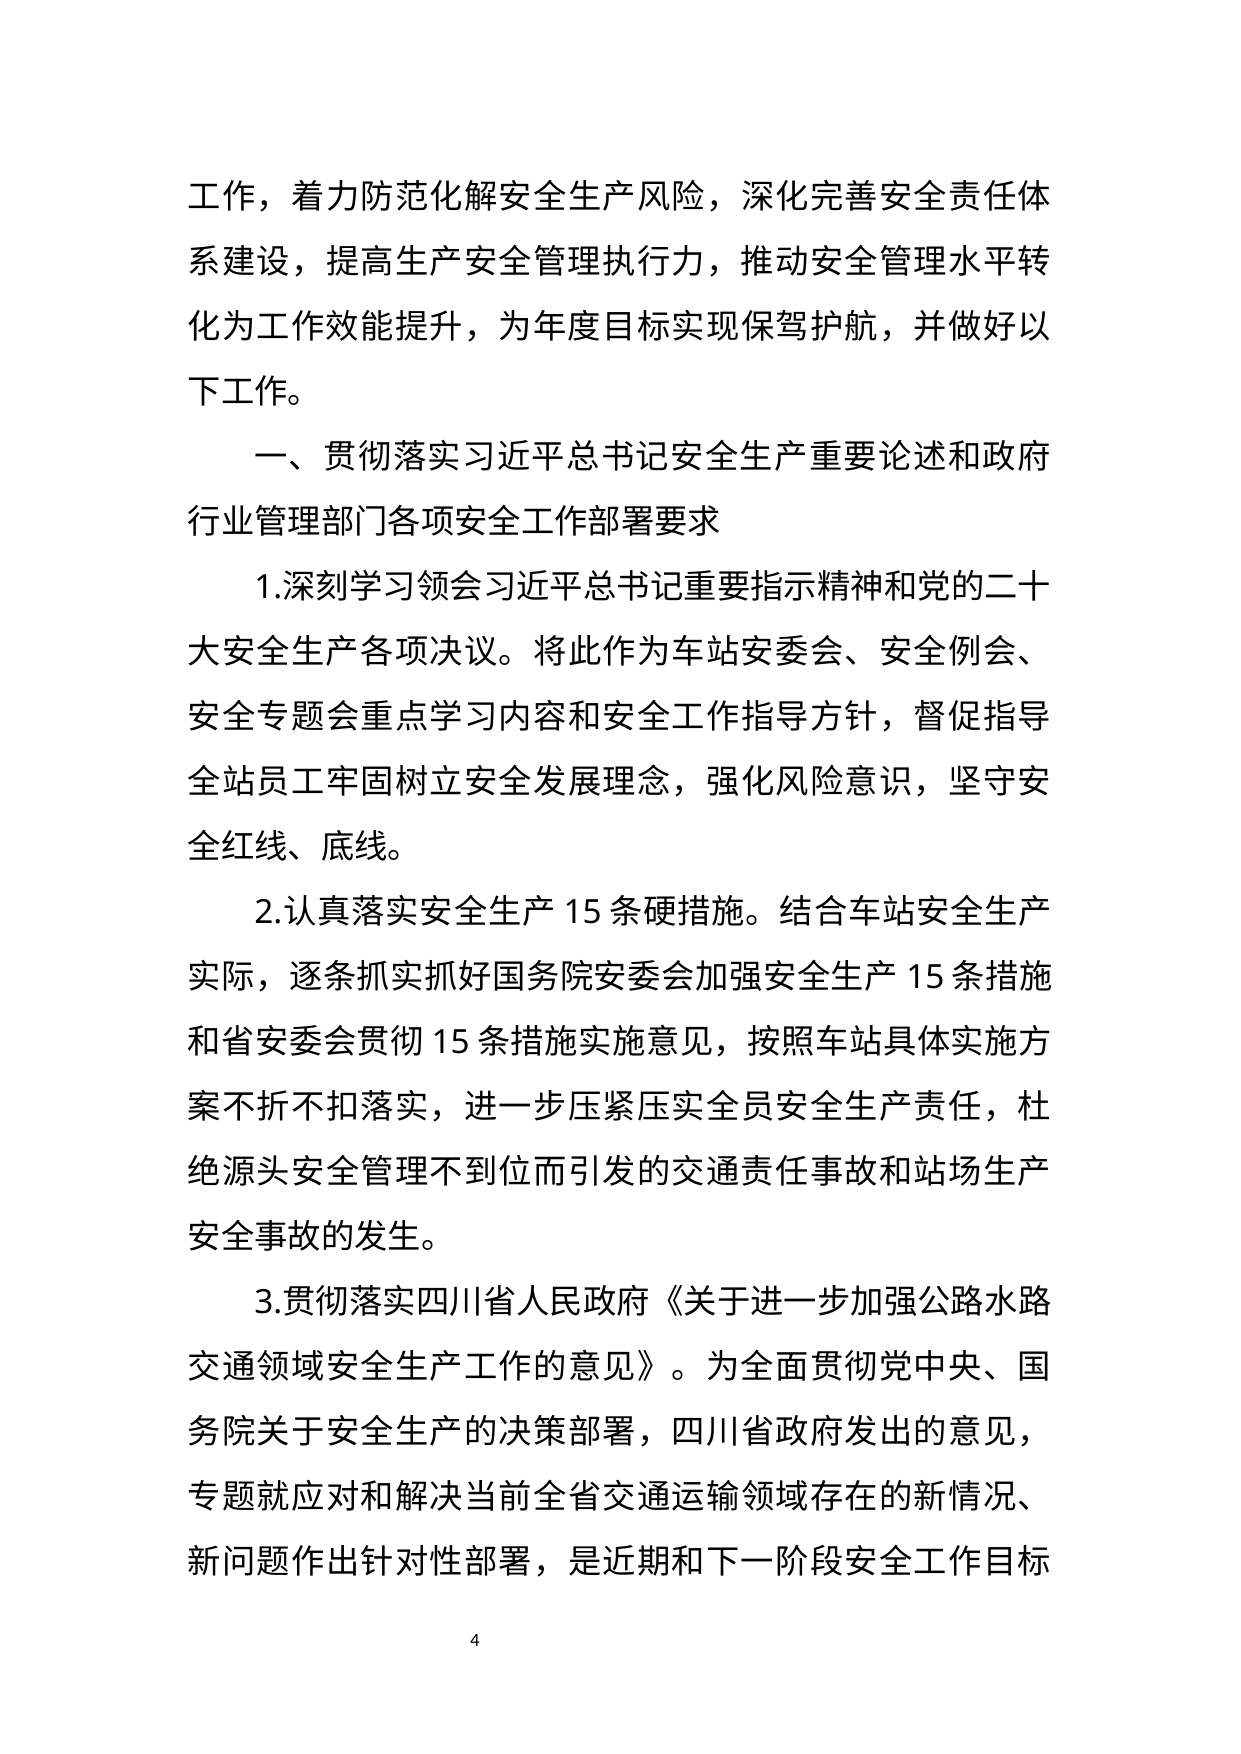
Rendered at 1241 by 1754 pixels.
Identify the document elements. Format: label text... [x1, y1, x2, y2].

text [187, 162, 1053, 422]
list 一、贯彻落实习近平总书记安全生产重要论述和政府行业管理部门各项安全工作部署要求 [187, 422, 1053, 552]
list 1.深刻学习领会习近平总书记重要指示精神和党的二十大安全生产各项决议。将此作为车站安委会、安全例会、安全专题会重点学习内容和安全工作指导方针，督促指导全站员工牢固树立安全发展理念，强化风险意识，坚守安全红线、底线。 [187, 552, 1053, 877]
list 2.认真落实安全生产15条硬措施。结合车站安全生产实际，逐条抓实抓好国务院安委会加强安全生产15条措施和省安委会贯彻15条措施实施意见，按照车站具体实施方案不折不扣落实，进一步压紧压实全员安全生产责任，杜绝源头安全管理不到位而引发的交通责任事故和站场生产安全事故的发生。 [187, 877, 1053, 1267]
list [187, 1267, 1053, 1592]
